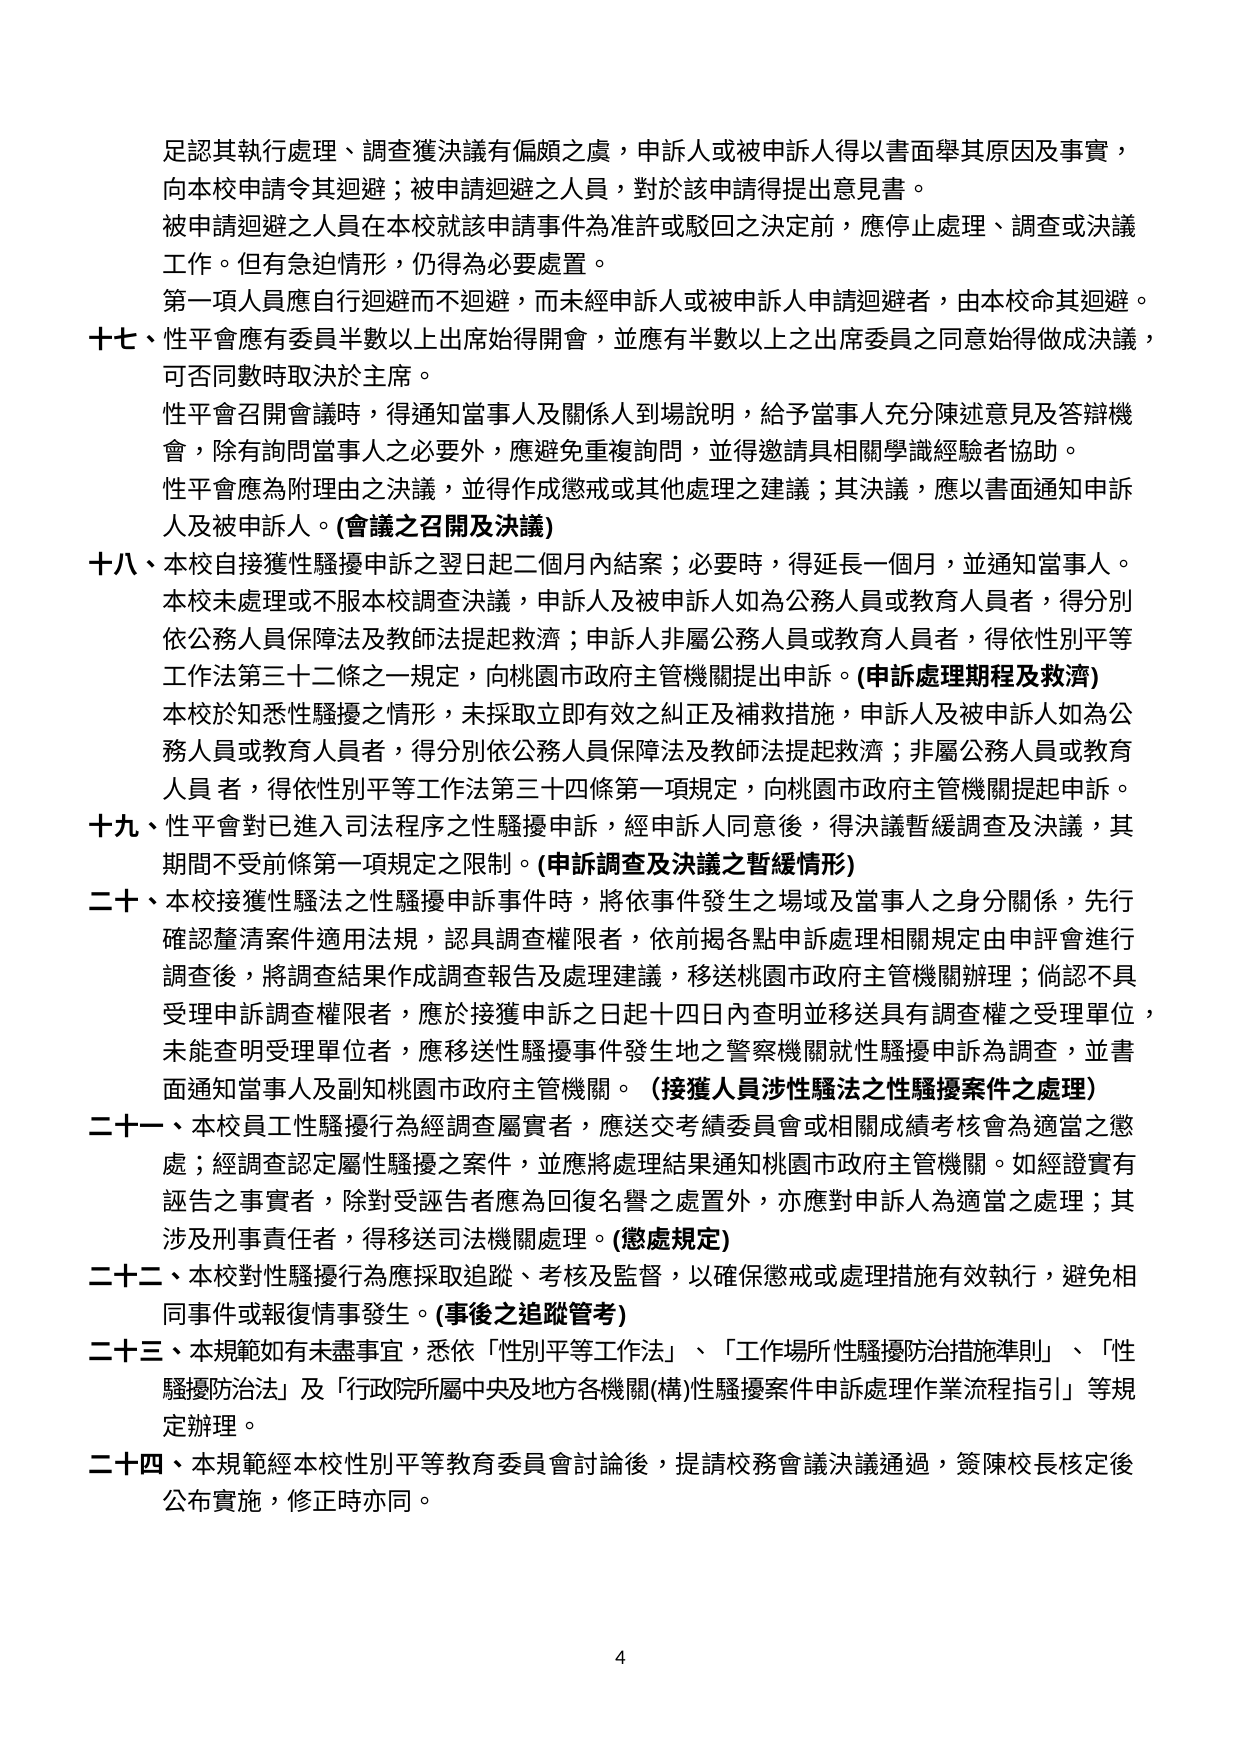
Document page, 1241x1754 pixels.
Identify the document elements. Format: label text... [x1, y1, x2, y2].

text 二十二、本校對性騷擾行為應採取追蹤、考核及監督，以確保懲戒或處理措施有效執行，避免相同事件或報復情事發生。(事後之追蹤管考) [89, 1256, 1137, 1331]
text 二十、本校接獲性騷法之性騷擾申訴事件時，將依事件發生之場域及當事人之身分關係，先行確認釐清案件適用法規，認具調查權限者，依前揭各點申訴處理相關規定由申評會進行調查後，將調查結果作成調查報告及處理建議，移送桃園市政府主管機關辦理；倘認不具受理申訴調查權限者，應於接獲申訴之日起十四日內查明並移送具有調查權之受理單位，未能查明受理單位者，應移送性騷擾事件發生地之警察機關就性騷擾申訴為調查，並書面通知當事人及副知桃園市政府主管機關。（接獲人員涉性騷法之性騷擾案件之處理） [89, 881, 1137, 1106]
text 二十一、本校員工性騷擾行為經調查屬實者，應送交考績委員會或相關成績考核會為適當之懲處；經調查認定屬性騷擾之案件，並應將處理結果通知桃園市政府主管機關。如經證實有誣告之事實者，除對受誣告者應為回復名譽之處置外，亦應對申訴人為適當之處理；其涉及刑事責任者，得移送司法機關處理。(懲處規定) [89, 1106, 1137, 1256]
text 性平會召開會議時，得通知當事人及關係人到場說明，給予當事人充分陳述意見及答辯機會，除有詢問當事人之必要外，應避免重複詢問，並得邀請具相關學識經驗者協助。 [162, 393, 1137, 468]
text 被申請迴避之人員在本校就該申請事件為准許或駁回之決定前，應停止處理、調查或決議工作。但有急迫情形，仍得為必要處置。 [162, 206, 1137, 281]
text 本校於知悉性騷擾之情形，未採取立即有效之糾正及補救措施，申訴人及被申訴人如為公務人員或教育人員者，得分別依公務人員保障法及教師法提起救濟；非屬公務人員或教育人員 者，得依性別平等工作法第三十四條第一項規定，向桃園市政府主管機關提起申訴。 [162, 693, 1137, 806]
text 第一項人員應自行迴避而不迴避，而未經申訴人或被申訴人申請迴避者，由本校命其迴避。 [162, 281, 1137, 318]
text 本校未處理或不服本校調查決議，申訴人及被申訴人如為公務人員或教育人員者，得分別依公務人員保障法及教師法提起救濟；申訴人非屬公務人員或教育人員者，得依性別平等工作法第三十二條之一規定，向桃園市政府主管機關提出申訴。(申訴處理期程及救濟) [162, 581, 1137, 693]
text 性平會應為附理由之決議，並得作成懲戒或其他處理之建議；其決議，應以書面通知申訴人及被申訴人。(會議之召開及決議) [162, 468, 1137, 543]
text 十八、本校自接獲性騷擾申訴之翌日起二個月內結案；必要時，得延長一個月，並通知當事人。 [89, 543, 1137, 581]
text 二十四、本規範經本校性別平等教育委員會討論後，提請校務會議決議通過，簽陳校長核定後公布實施，修正時亦同。 [89, 1443, 1137, 1518]
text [162, 131, 1137, 206]
text 二十三、本規範如有未盡事宜，悉依「性別平等工作法」、「工作場所性騷擾防治措施準則」、「性騷擾防治法」及「行政院所屬中央及地方各機關(構)性騷擾案件申訴處理作業流程指引」等規定辦理。 [89, 1331, 1137, 1443]
text 十九、性平會對已進入司法程序之性騷擾申訴，經申訴人同意後，得決議暫緩調查及決議，其期間不受前條第一項規定之限制。(申訴調查及決議之暫緩情形) [89, 806, 1137, 881]
text 十七、性平會應有委員半數以上出席始得開會，並應有半數以上之出席委員之同意始得做成決議，可否同數時取決於主席。 [89, 318, 1137, 393]
